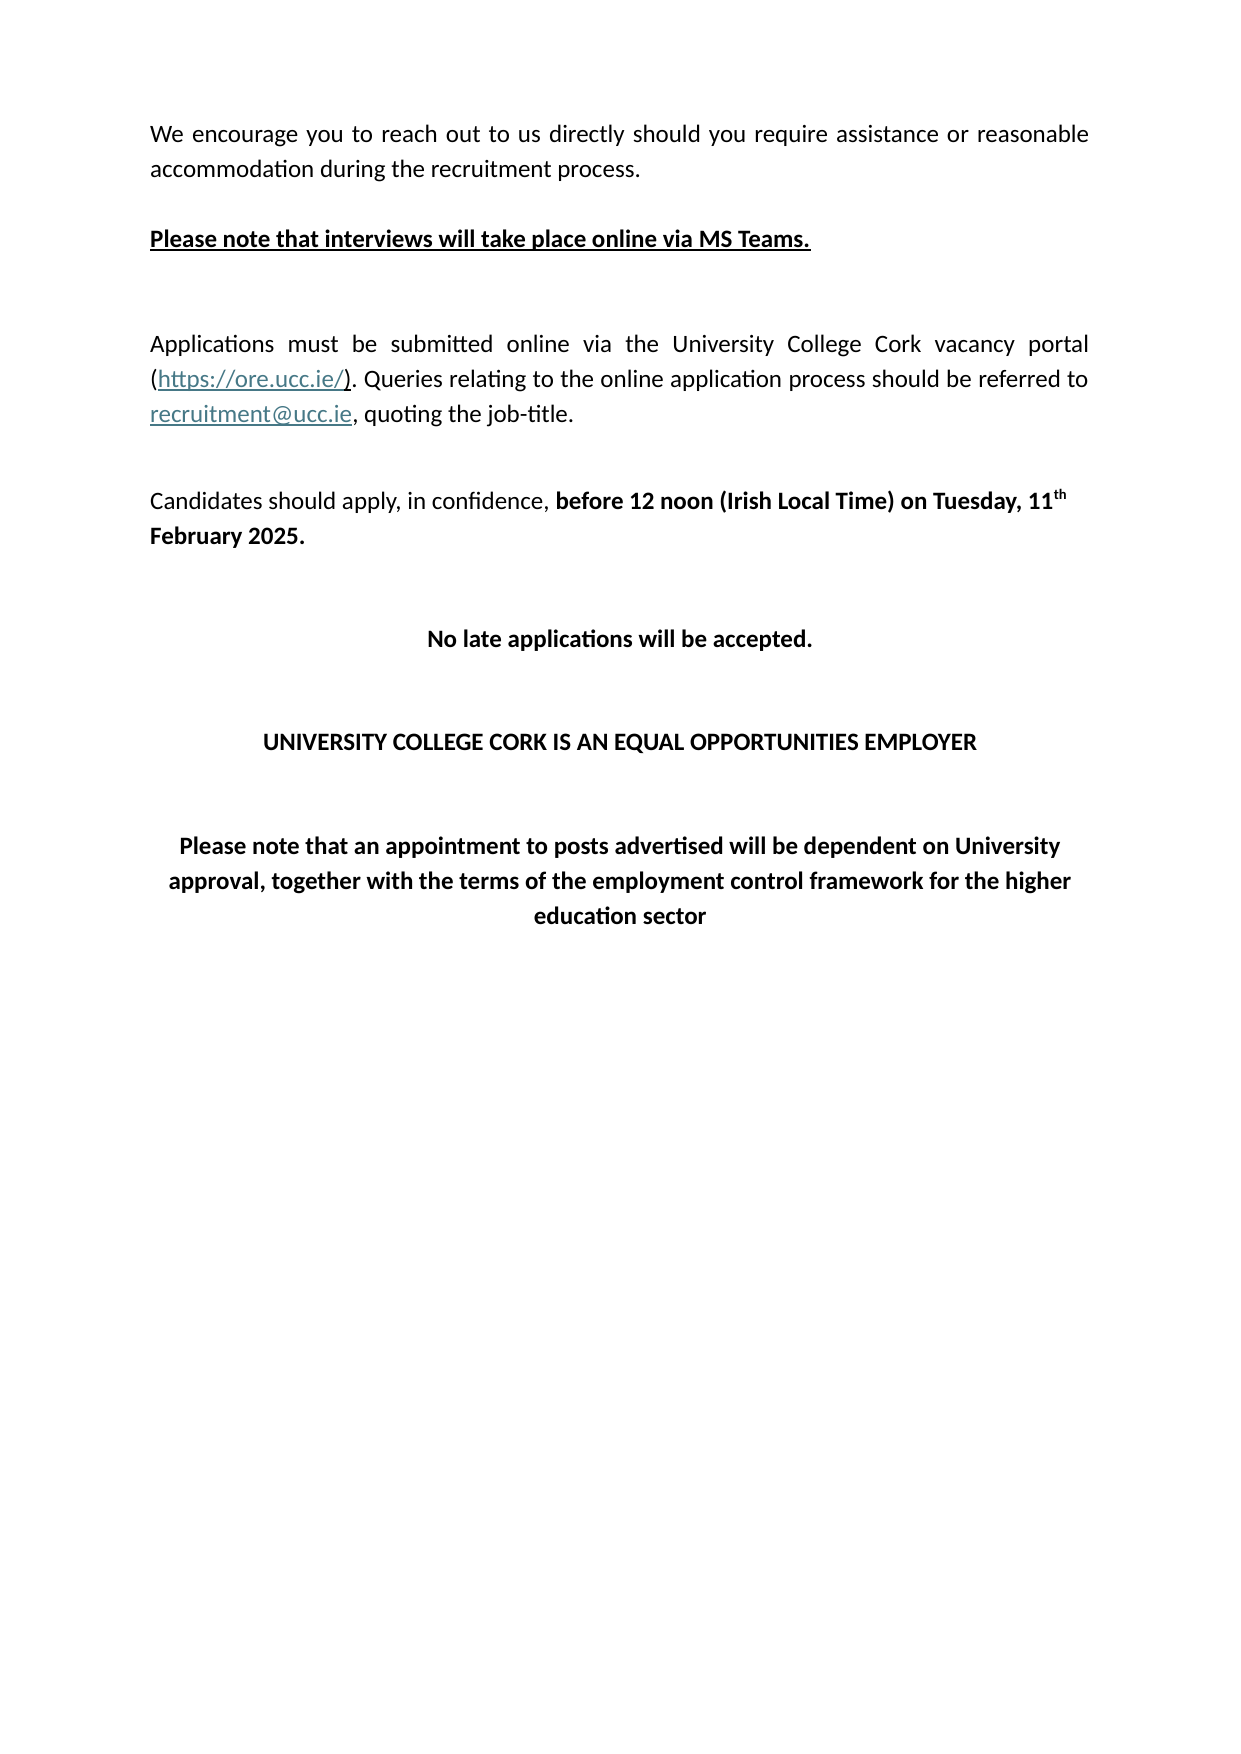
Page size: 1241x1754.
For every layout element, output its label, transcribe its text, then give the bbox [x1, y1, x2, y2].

text Please note that an appointment to posts advertised will be dependent on University approval, together with the terms of the employment control framework for the higher education sector [150, 830, 1090, 930]
text UNIVERSITY COLLEGE CORK IS AN EQUAL OPPORTUNITIES EMPLOYER [150, 726, 1090, 757]
text Applications must be submitted online via the University College Cork vacancy portal (https://ore.ucc.ie/). Queries relating to the online application process should be referred to recruitment@ucc.ie, quoting the job-title. [150, 328, 1090, 429]
text Candidates should apply, in confidence, before 12 noon (Irish Local Time) on Tuesday, 11th February 2025. [150, 485, 1090, 550]
text We encourage you to reach out to us directly should you require assistance or reasonable accommodation during the recruitment process. [150, 118, 1090, 184]
text No late applications will be accepted. [150, 623, 1090, 654]
text Please note that interviews will take place online via MS Teams. [150, 223, 1090, 254]
